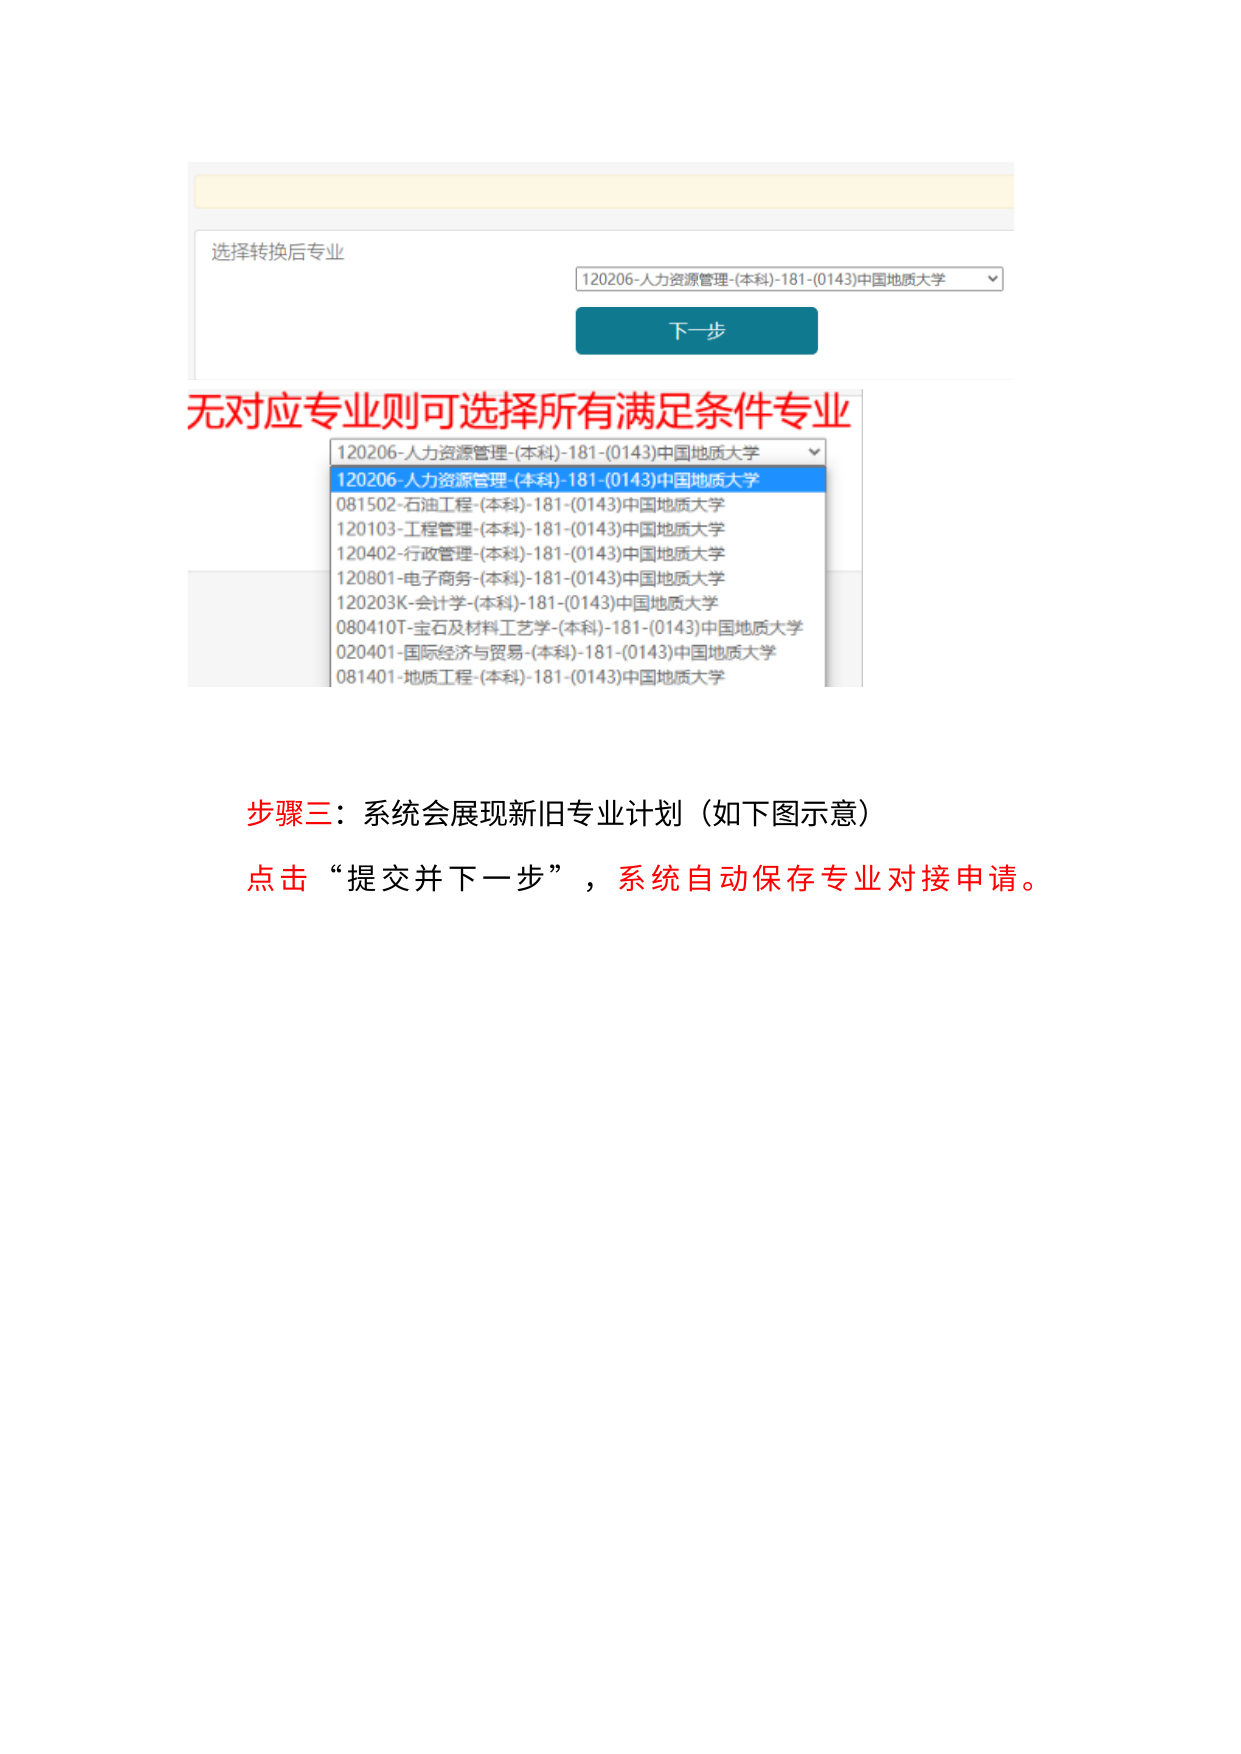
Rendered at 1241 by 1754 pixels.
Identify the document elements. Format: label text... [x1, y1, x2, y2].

picture [187, 162, 1015, 381]
list 步骤三：系统会展现新旧专业计划（如下图示意） [187, 779, 1053, 844]
list 点击“提交并下一步”，系统自动保存专业对接申请。 [187, 844, 1053, 909]
picture [187, 389, 864, 687]
